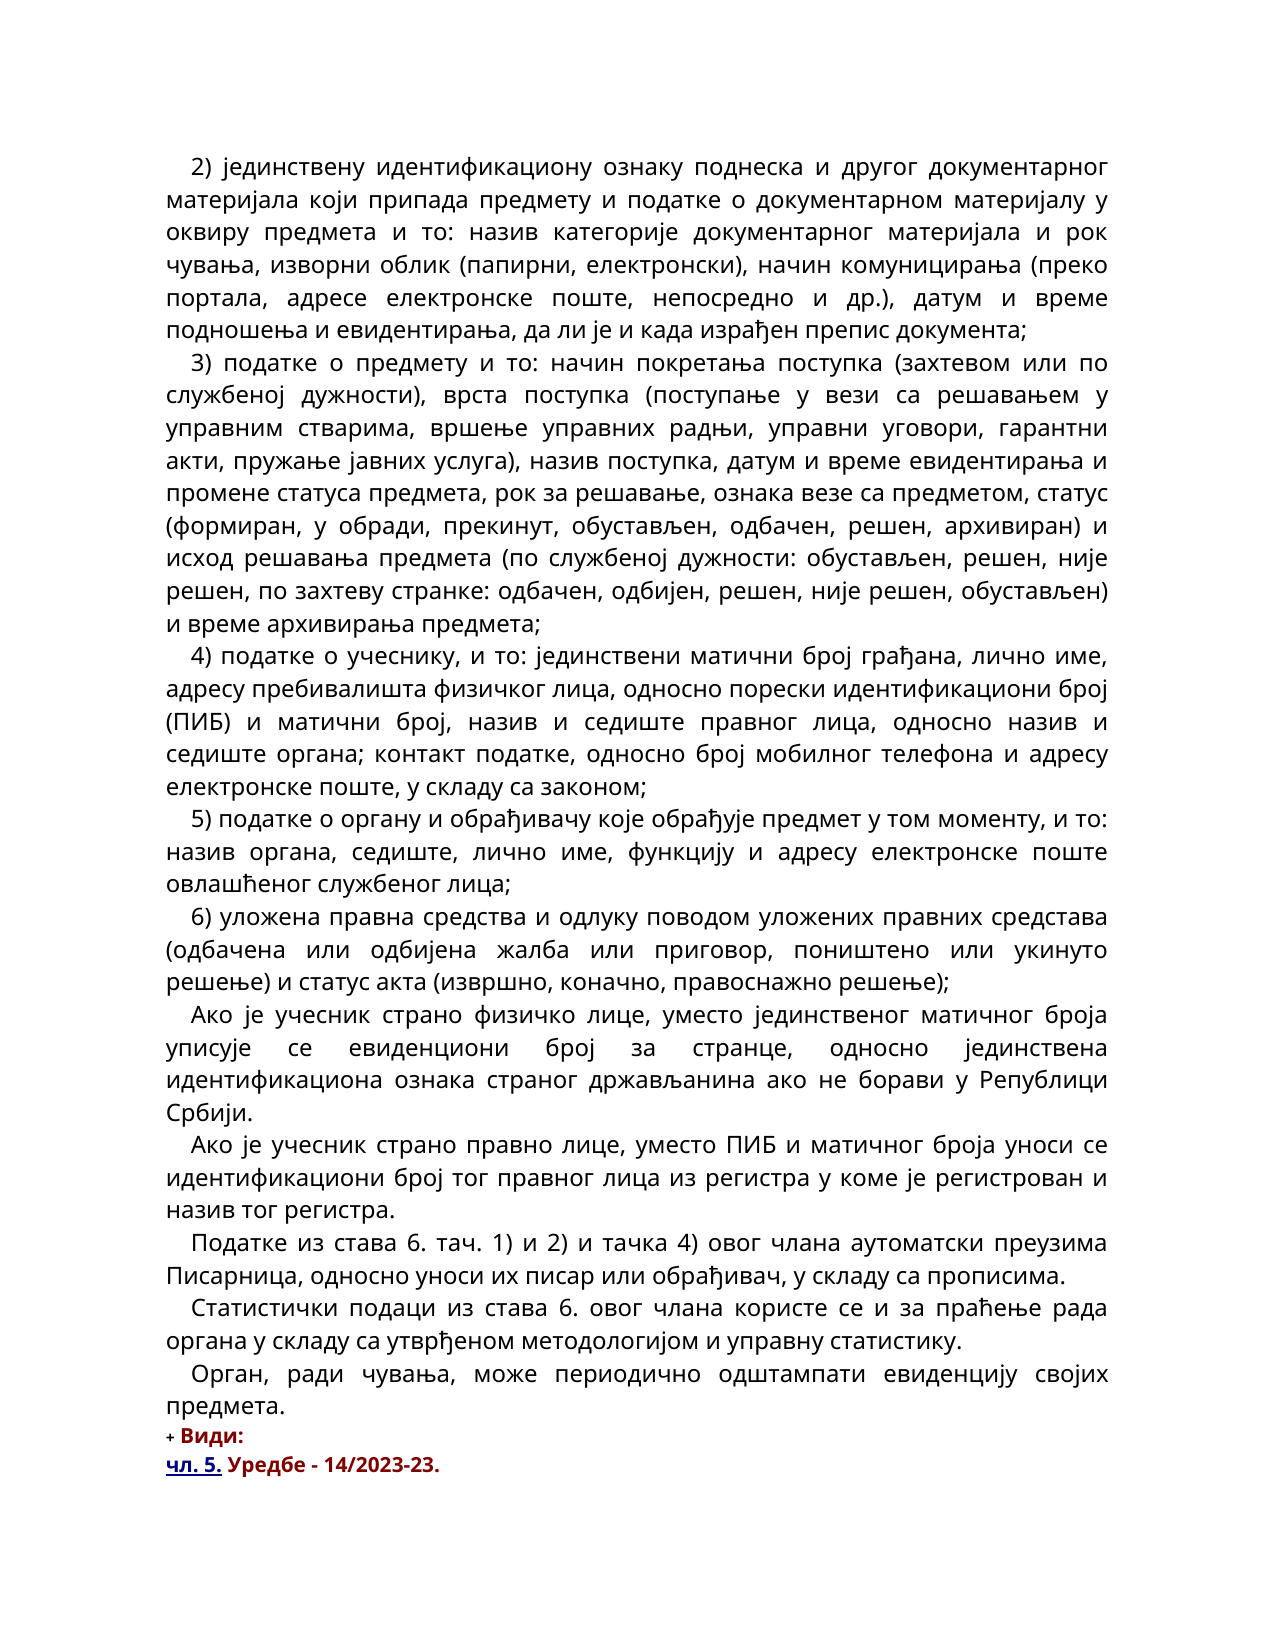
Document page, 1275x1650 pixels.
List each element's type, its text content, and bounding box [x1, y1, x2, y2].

text 5) податке о органу и обрађивачу које обрађује предмет у том моменту, и то: назив органа, седиште, лично име, функцију и адресу електронске поште овлашћеног службеног лица; [166, 802, 1109, 900]
text Податке из става 6. тач. 1) и 2) и тачка 4) овог члана аутоматски преузима Писарница, односно уноси их писар или обрађивач, у складу са прописима. [166, 1226, 1109, 1291]
text 3) податке о предмету и то: начин покретања поступка (захтевом или по службеној дужности), врста поступка (поступање у вези са решавањем у управним стварима, вршење управних радњи, управни уговори, гарантни акти, пружање јавних услуга), назив поступка, датум и време евидентирања и промене статуса предмета, рок за решавање, ознака везе са предметом, статус (формиран, у обради, прекинут, обустављен, одбачен, решен, архивиран) и исход решавања предмета (по службеној дужности: обустављен, решен, није решен, по захтеву странке: одбачен, одбијен, решен, није решен, обустављен) и време архивирања предмета; [166, 346, 1109, 639]
text Ако је учесник страно физичко лице, уместо јединственог матичног броја уписује се евиденциони број за странце, односно јединствена идентификациона ознака страног држављанина ако не борави у Републици Србији. [166, 998, 1109, 1128]
text Орган, ради чувања, може периодично одштампати евиденцију својих предмета. + Види: чл. 5. Уредбе - 14/2023-23. [166, 1356, 1109, 1478]
text 2) јединствену идентификациону ознаку поднеска и другог документарног материјала који припада предмету и податке о документарном материјалу у оквиру предмета и то: назив категорије документарног материјала и рок чувања, изворни облик (папирни, електронски), начин комуницирања (преко портала, адресе електронске поште, непосредно и др.), датум и време подношења и евидентирања, да ли је и када израђен препис документа; [166, 150, 1109, 346]
text Ако је учесник страно правно лице, уместо ПИБ и матичног броја уноси се идентификациони број тог правног лица из регистра у коме је регистрован и назив тог регистра. [166, 1128, 1109, 1226]
text 6) уложена правна средства и одлуку поводом уложених правних средстава (одбачена или одбијена жалба или приговор, поништено или укинуто решење) и статус акта (извршно, коначно, правоснажно решење); [166, 900, 1109, 998]
text Статистички подаци из става 6. овог члана користе се и за праћење рада органа у складу са утврђеном методологијом и управну статистику. [166, 1291, 1109, 1356]
text 4) податке о учеснику, и то: јединствени матични број грађана, лично име, адресу пребивалишта физичког лица, односно порески идентификациони број (ПИБ) и матични број, назив и седиште правног лица, односно назив и седиште органа; контакт податке, односно број мобилног телефона и адресу електронске поште, у складу са законом; [166, 639, 1109, 802]
